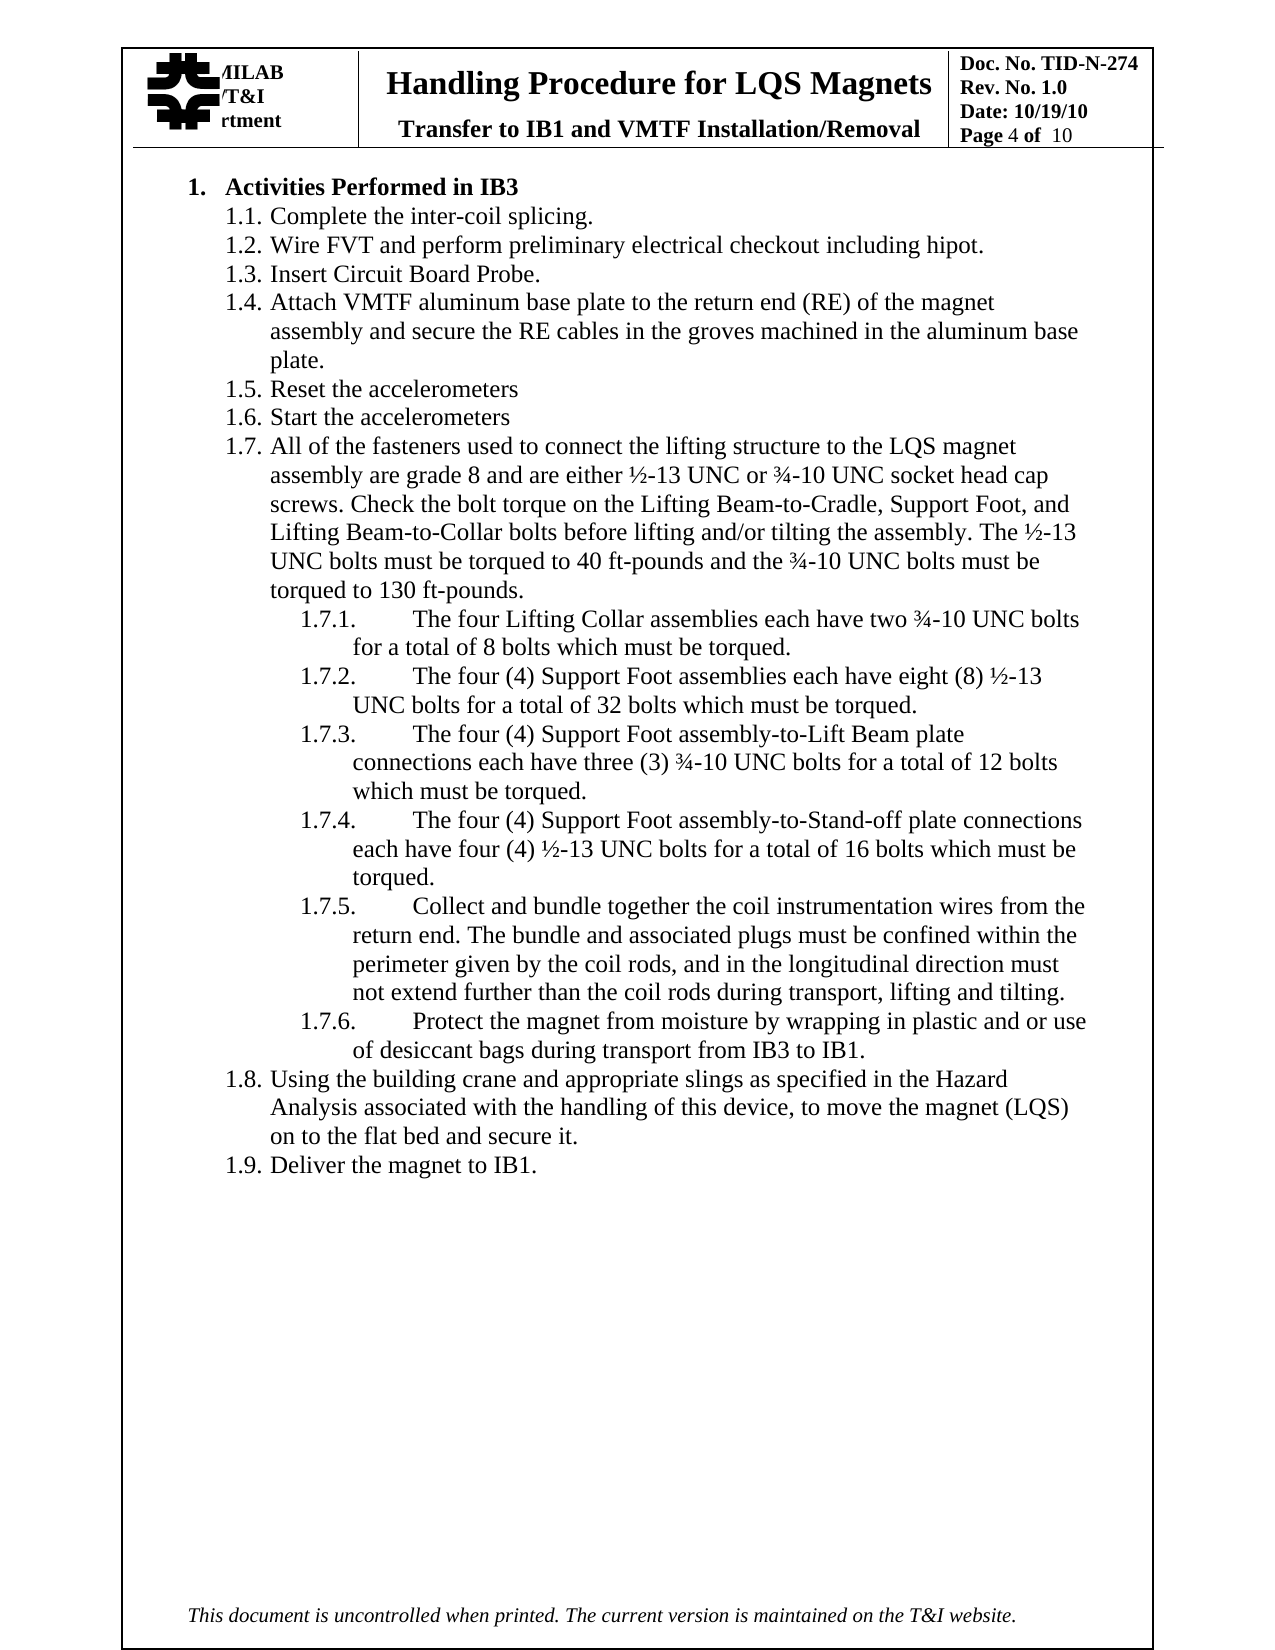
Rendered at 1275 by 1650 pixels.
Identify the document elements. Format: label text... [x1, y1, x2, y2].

text Deliver the magnet to IB1. [225, 1150, 1087, 1179]
text The four (4) Support Foot assembly-to-Lift Beam plate connections each have three (3) ¾-10 UNC bolts for a total of 12 bolts which must be torqued. [300, 719, 1087, 805]
text All of the fasteners used to connect the lifting structure to the LQS magnet assembly are grade 8 and are either ½-13 UNC or ¾-10 UNC socket head cap screws. Check the bolt torque on the Lifting Beam-to-Cradle, Support Foot, and Lifting Beam-to-Collar bolts before lifting and/or tilting the assembly. The ½-13 UNC bolts must be torqued to 40 ft-pounds and the ¾-10 UNC bolts must be torqued to 130 ft-pounds. [225, 431, 1087, 604]
text The four Lifting Collar assemblies each have two ¾-10 UNC bolts for a total of 8 bolts which must be torqued. [300, 604, 1087, 661]
text Protect the magnet from moisture by wrapping in plastic and or use of desiccant bags during transport from IB3 to IB1. [300, 1006, 1087, 1064]
text Wire FVT and perform preliminary electrical checkout including hipot. [225, 230, 1087, 259]
text The four (4) Support Foot assembly-to-Stand-off plate connections each have four (4) ½-13 UNC bolts for a total of 16 bolts which must be torqued. [300, 805, 1087, 891]
text Complete the inter-coil splicing. [225, 201, 1087, 230]
text Collect and bundle together the coil instrumentation wires from the return end. The bundle and associated plugs must be confined within the perimeter given by the coil rods, and in the longitudinal direction must not extend further than the coil rods during transport, lifting and tilting. [300, 891, 1087, 1006]
text Activities Performed in IB3 [187, 172, 1087, 201]
text Attach VMTF aluminum base plate to the return end (RE) of the magnet assembly and secure the RE cables in the groves machined in the aluminum base plate. [225, 287, 1087, 374]
text Start the accelerometers [225, 402, 1087, 431]
text Insert Circuit Board Probe. [225, 259, 1087, 287]
text Reset the accelerometers [225, 374, 1087, 402]
text Using the building crane and appropriate slings as specified in the Hazard Analysis associated with the handling of this device, to move the magnet (LQS) on to the flat bed and secure it. [225, 1064, 1087, 1150]
picture [144, 51, 223, 132]
text The four (4) Support Foot assemblies each have eight (8) ½-13 UNC bolts for a total of 32 bolts which must be torqued. [300, 661, 1087, 719]
